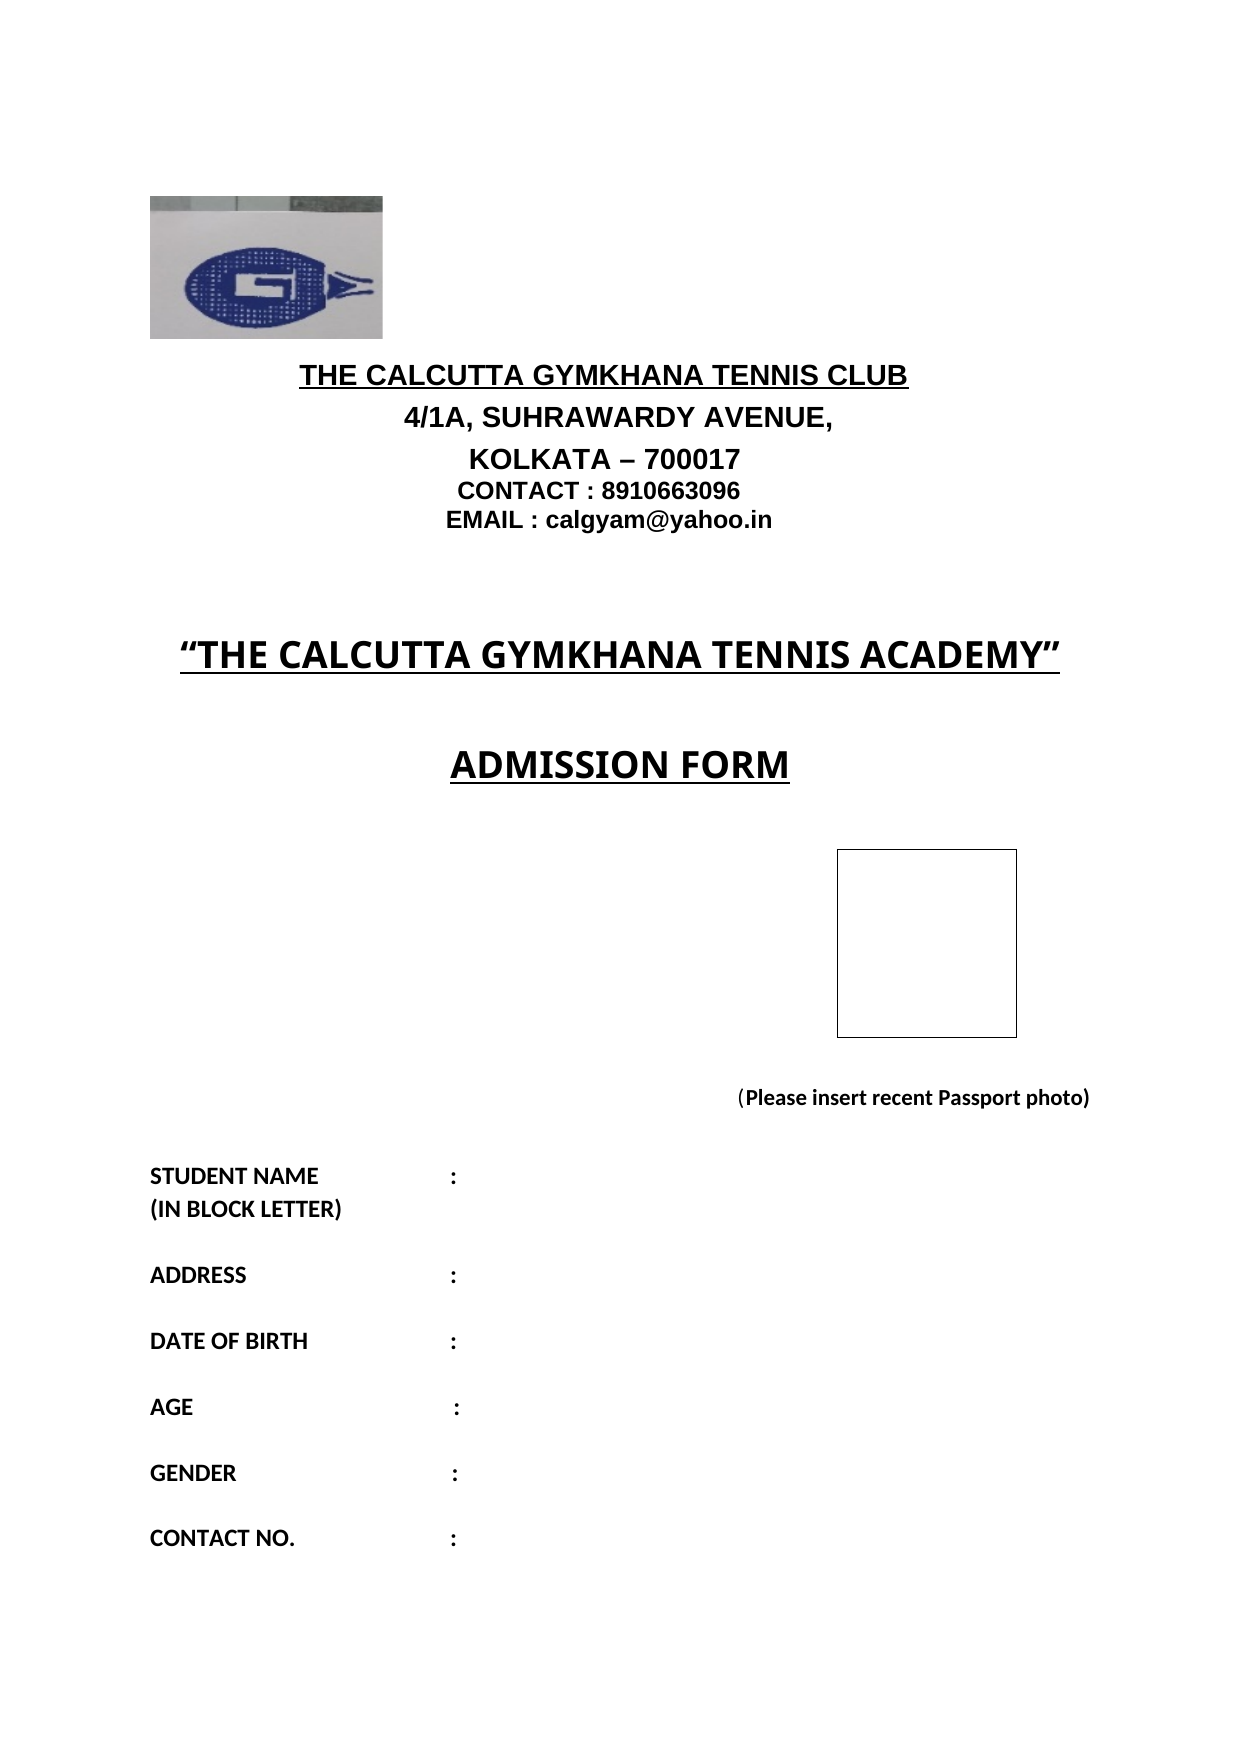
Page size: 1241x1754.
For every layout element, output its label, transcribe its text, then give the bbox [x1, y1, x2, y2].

text (Please insert recent Passport photo) [150, 1083, 1090, 1111]
picture [150, 196, 383, 339]
text (IN BLOCK LETTER) [150, 1193, 1090, 1224]
text ADMISSION FORM [150, 739, 1090, 790]
table_header [838, 850, 1016, 1037]
text AGE : [150, 1391, 1090, 1421]
text “THE CALCUTTA GYMKHANA TENNIS ACADEMY” [150, 628, 1090, 679]
table_header THE CALCUTTA GYMKHANA TENNIS CLUB [150, 358, 923, 400]
table_cell KOLKATA – 700017 CONTACT : 8910663096 EMAIL : calgyam@yahoo.in [150, 442, 923, 628]
text STUDENT NAME : [150, 1160, 1090, 1191]
text DATE OF BIRTH : [150, 1325, 1090, 1356]
text CONTACT NO. : [150, 1522, 1090, 1553]
text ADDRESS : [150, 1259, 1090, 1290]
text GENDER : [150, 1457, 1090, 1487]
table_cell 4/1A, SUHRAWARDY AVENUE, [150, 400, 923, 442]
